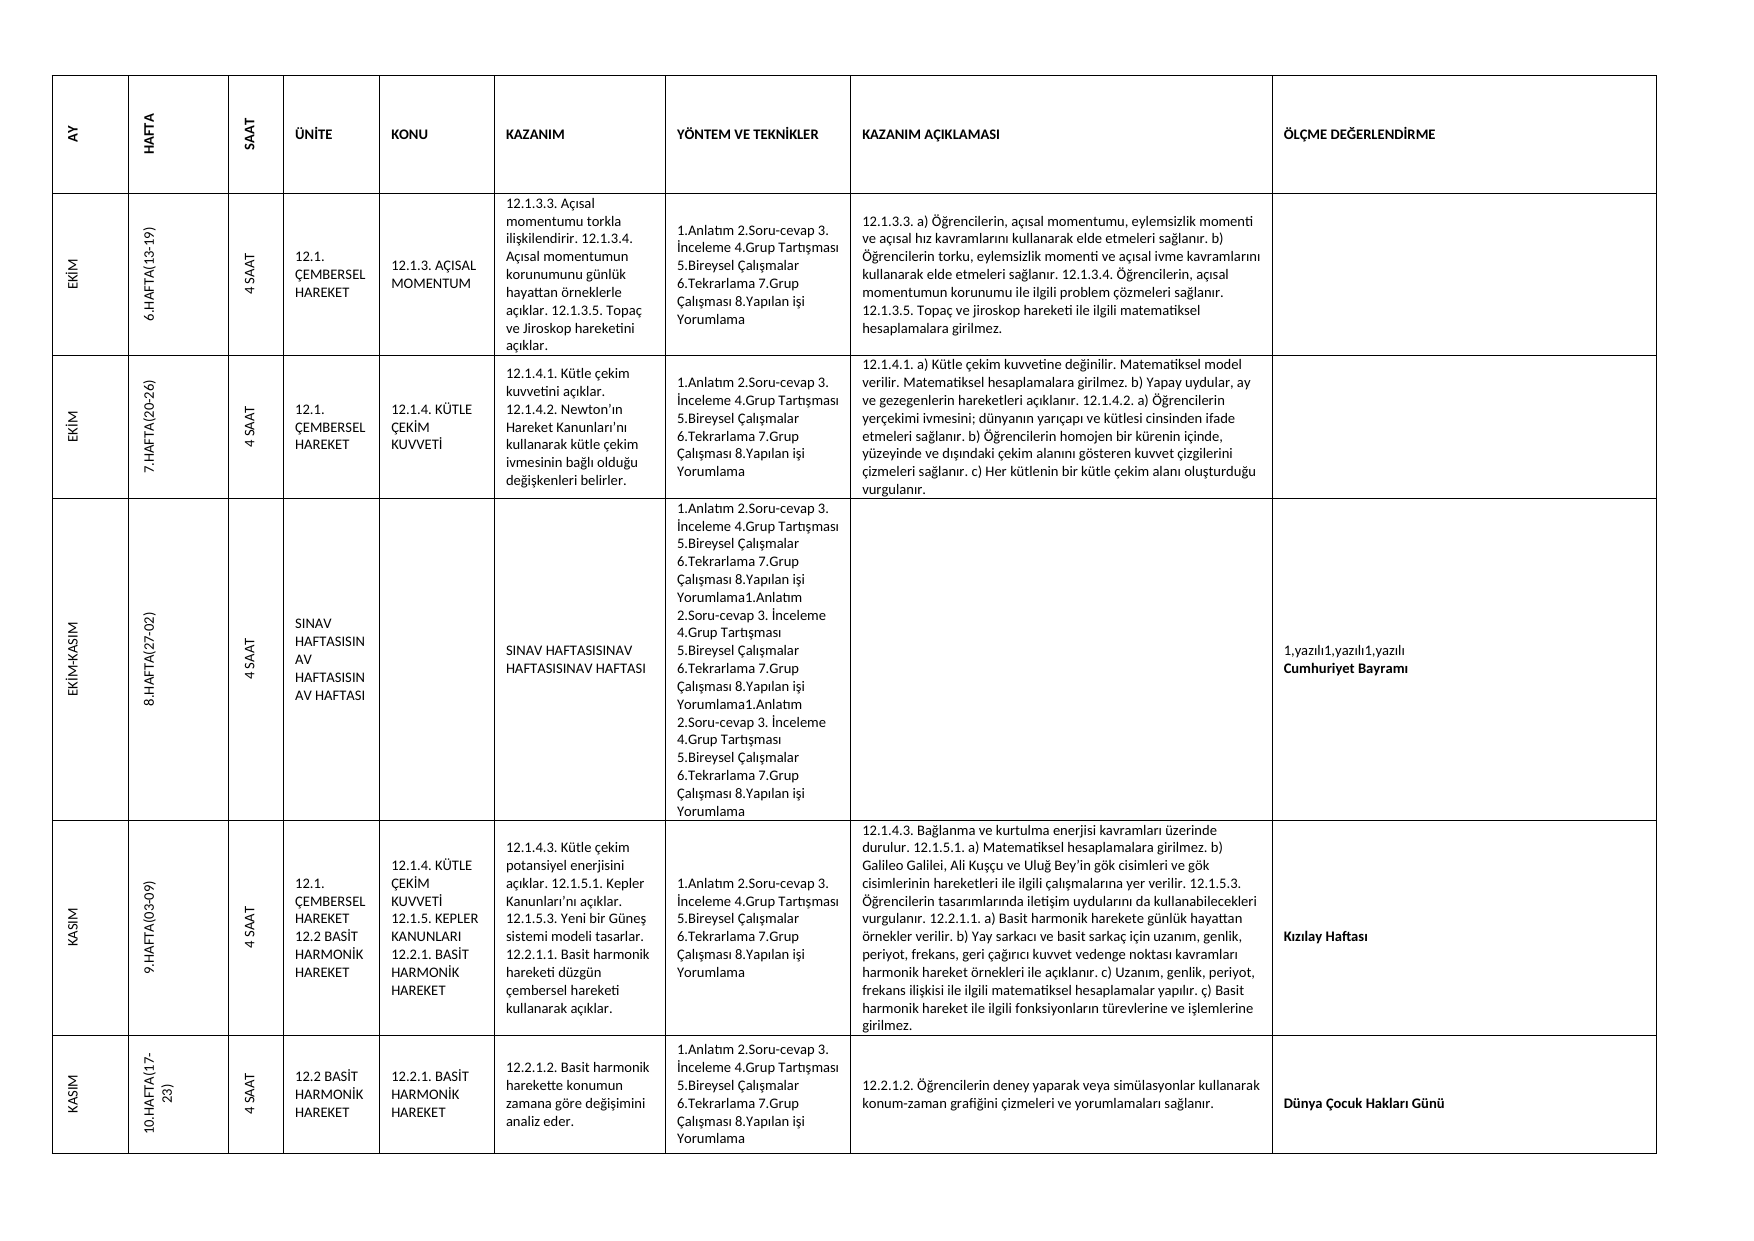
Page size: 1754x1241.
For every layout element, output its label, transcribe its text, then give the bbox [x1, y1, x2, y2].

table_cell 12.2.1.2. Basit harmonik harekette konumun zamana göre değişimini analiz eder. [495, 1036, 665, 1153]
table_cell 12.1. ÇEMBERSEL HAREKET [284, 356, 379, 498]
table_cell KASIM [53, 1036, 128, 1153]
table_header KONU [380, 76, 494, 193]
table_cell 4 SAAT [229, 1036, 283, 1153]
table_cell 7.HAFTA(20-26) [129, 356, 228, 498]
table_cell 12.1. ÇEMBERSEL HAREKET 12.2 BASİT HARMONİK HAREKET [284, 821, 379, 1034]
table_cell 12.1.3.3. Açısal momentumu torkla ilişkilendirir. 12.1.3.4. Açısal momentumun korunumunu günlük hayattan örneklerle açıklar. 12.1.3.5. Topaç ve Jiroskop hareketini açıklar. [495, 194, 665, 354]
table_cell EKİM [53, 194, 128, 354]
table_cell 1,yazılı1,yazılı1,yazılı Cumhuriyet Bayramı [1273, 499, 1656, 820]
table_cell 12.1.3.3. a) Öğrencilerin, açısal momentumu, eylemsizlik momenti ve açısal hız kavramlarını kullanarak elde etmeleri sağlanır. b) Öğrencilerin torku, eylemsizlik momenti ve açısal ivme kavramlarını kullanarak elde etmeleri sağlanır. 12.1.3.4. Öğrencilerin, açısal momentumun korunumu ile ilgili problem çözmeleri sağlanır. 12.1.3.5. Topaç ve jiroskop hareketi ile ilgili matematiksel hesaplamalara girilmez. [851, 194, 1272, 354]
table_cell SINAV HAFTASISINAV HAFTASISINAV HAFTASI [284, 499, 379, 820]
table_cell 12.2.1.2. Öğrencilerin deney yaparak veya simülasyonlar kullanarak konum-zaman grafiğini çizmeleri ve yorumlamaları sağlanır. [851, 1036, 1272, 1153]
table_header KAZANIM AÇIKLAMASI [851, 76, 1272, 193]
table_cell 4 SAAT [229, 499, 283, 820]
table_cell 6.HAFTA(13-19) [129, 194, 228, 354]
table_cell [380, 499, 494, 820]
table_cell 12.2.1. BASİT HARMONİK HAREKET [380, 1036, 494, 1153]
table_cell 8.HAFTA(27-02) [129, 499, 228, 820]
table_cell 12.1.4.3. Bağlanma ve kurtulma enerjisi kavramları üzerinde durulur. 12.1.5.1. a) Matematiksel hesaplamalara girilmez. b) Galileo Galilei, Ali Kuşçu ve Uluğ Bey’in gök cisimleri ve gök cisimlerinin hareketleri ile ilgili çalışmalarına yer verilir. 12.1.5.3. Öğrencilerin tasarımlarında iletişim uydularını da kullanabilecekleri vurgulanır. 12.2.1.1. a) Basit harmonik harekete günlük hayattan örnekler verilir. b) Yay sarkacı ve basit sarkaç için uzanım, genlik, periyot, frekans, geri çağırıcı kuvvet vedenge noktası kavramları harmonik hareket örnekleri ile açıklanır. c) Uzanım, genlik, periyot, frekans ilişkisi ile ilgili matematiksel hesaplamalar yapılır. ç) Basit harmonik hareket ile ilgili fonksiyonların türevlerine ve işlemlerine girilmez. [851, 821, 1272, 1034]
table_cell 12.1.4. KÜTLE ÇEKİM KUVVETİ [380, 356, 494, 498]
table_cell KASIM [53, 821, 128, 1034]
table_header YÖNTEM VE TEKNİKLER [666, 76, 850, 193]
table_cell 10.HAFTA(17-23) [129, 1036, 228, 1153]
table_cell 1.Anlatım 2.Soru-cevap 3. İnceleme 4.Grup Tartışması 5.Bireysel Çalışmalar 6.Tekrarlama 7.Grup Çalışması 8.Yapılan işi Yorumlama [666, 821, 850, 1034]
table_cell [666, 1036, 850, 1153]
table_cell 1.Anlatım 2.Soru-cevap 3. İnceleme 4.Grup Tartışması 5.Bireysel Çalışmalar 6.Tekrarlama 7.Grup Çalışması 8.Yapılan işi Yorumlama1.Anlatım 2.Soru-cevap 3. İnceleme 4.Grup Tartışması 5.Bireysel Çalışmalar 6.Tekrarlama 7.Grup Çalışması 8.Yapılan işi Yorumlama1.Anlatım 2.Soru-cevap 3. İnceleme 4.Grup Tartışması 5.Bireysel Çalışmalar 6.Tekrarlama 7.Grup Çalışması 8.Yapılan işi Yorumlama [666, 499, 850, 820]
table_header KAZANIM [495, 76, 665, 193]
table_header ÖLÇME DEĞERLENDİRME [1273, 76, 1656, 193]
table_cell 4 SAAT [229, 194, 283, 354]
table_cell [666, 194, 850, 354]
table_cell 12.1.4. KÜTLE ÇEKİM KUVVETİ 12.1.5. KEPLER KANUNLARI 12.2.1. BASİT HARMONİK HAREKET [380, 821, 494, 1034]
table_cell 12.1.4.3. Kütle çekim potansiyel enerjisini açıklar. 12.1.5.1. Kepler Kanunları’nı açıklar. 12.1.5.3. Yeni bir Güneş sistemi modeli tasarlar. 12.2.1.1. Basit harmonik hareketi düzgün çembersel hareketi kullanarak açıklar. [495, 821, 665, 1034]
table_cell Dünya Çocuk Hakları Günü [1273, 1036, 1656, 1153]
table_cell [851, 499, 1272, 820]
table_header HAFTA [129, 76, 228, 193]
table_cell 4 SAAT [229, 821, 283, 1034]
table_cell SINAV HAFTASISINAV HAFTASISINAV HAFTASI [495, 499, 665, 820]
table_header AY [53, 76, 128, 193]
table_cell 1.Anlatım 2.Soru-cevap 3. İnceleme 4.Grup Tartışması 5.Bireysel Çalışmalar 6.Tekrarlama 7.Grup Çalışması 8.Yapılan işi Yorumlama [666, 356, 850, 498]
table_cell 12.1.4.1. a) Kütle çekim kuvvetine değinilir. Matematiksel model verilir. Matematiksel hesaplamalara girilmez. b) Yapay uydular, ay ve gezegenlerin hareketleri açıklanır. 12.1.4.2. a) Öğrencilerin yerçekimi ivmesini; dünyanın yarıçapı ve kütlesi cinsinden ifade etmeleri sağlanır. b) Öğrencilerin homojen bir kürenin içinde, yüzeyinde ve dışındaki çekim alanını gösteren kuvvet çizgilerini çizmeleri sağlanır. c) Her kütlenin bir kütle çekim alanı oluşturduğu vurgulanır. [851, 356, 1272, 498]
table_cell 4 SAAT [229, 356, 283, 498]
table_cell 12.1.3. AÇISAL MOMENTUM [380, 194, 494, 354]
table_header SAAT [229, 76, 283, 193]
table_cell 12.1. ÇEMBERSEL HAREKET [284, 194, 379, 354]
table_header ÜNİTE [284, 76, 379, 193]
table_cell Kızılay Haftası [1273, 821, 1656, 1034]
table_cell [1273, 194, 1656, 354]
table_cell EKİM-KASIM [53, 499, 128, 820]
table_cell 12.2 BASİT HARMONİK HAREKET [284, 1036, 379, 1153]
table_cell 12.1.4.1. Kütle çekim kuvvetini açıklar. 12.1.4.2. Newton’ın Hareket Kanunları’nı kullanarak kütle çekim ivmesinin bağlı olduğu değişkenleri belirler. [495, 356, 665, 498]
table_cell 9.HAFTA(03-09) [129, 821, 228, 1034]
table_cell [1273, 356, 1656, 498]
table_cell EKİM [53, 356, 128, 498]
